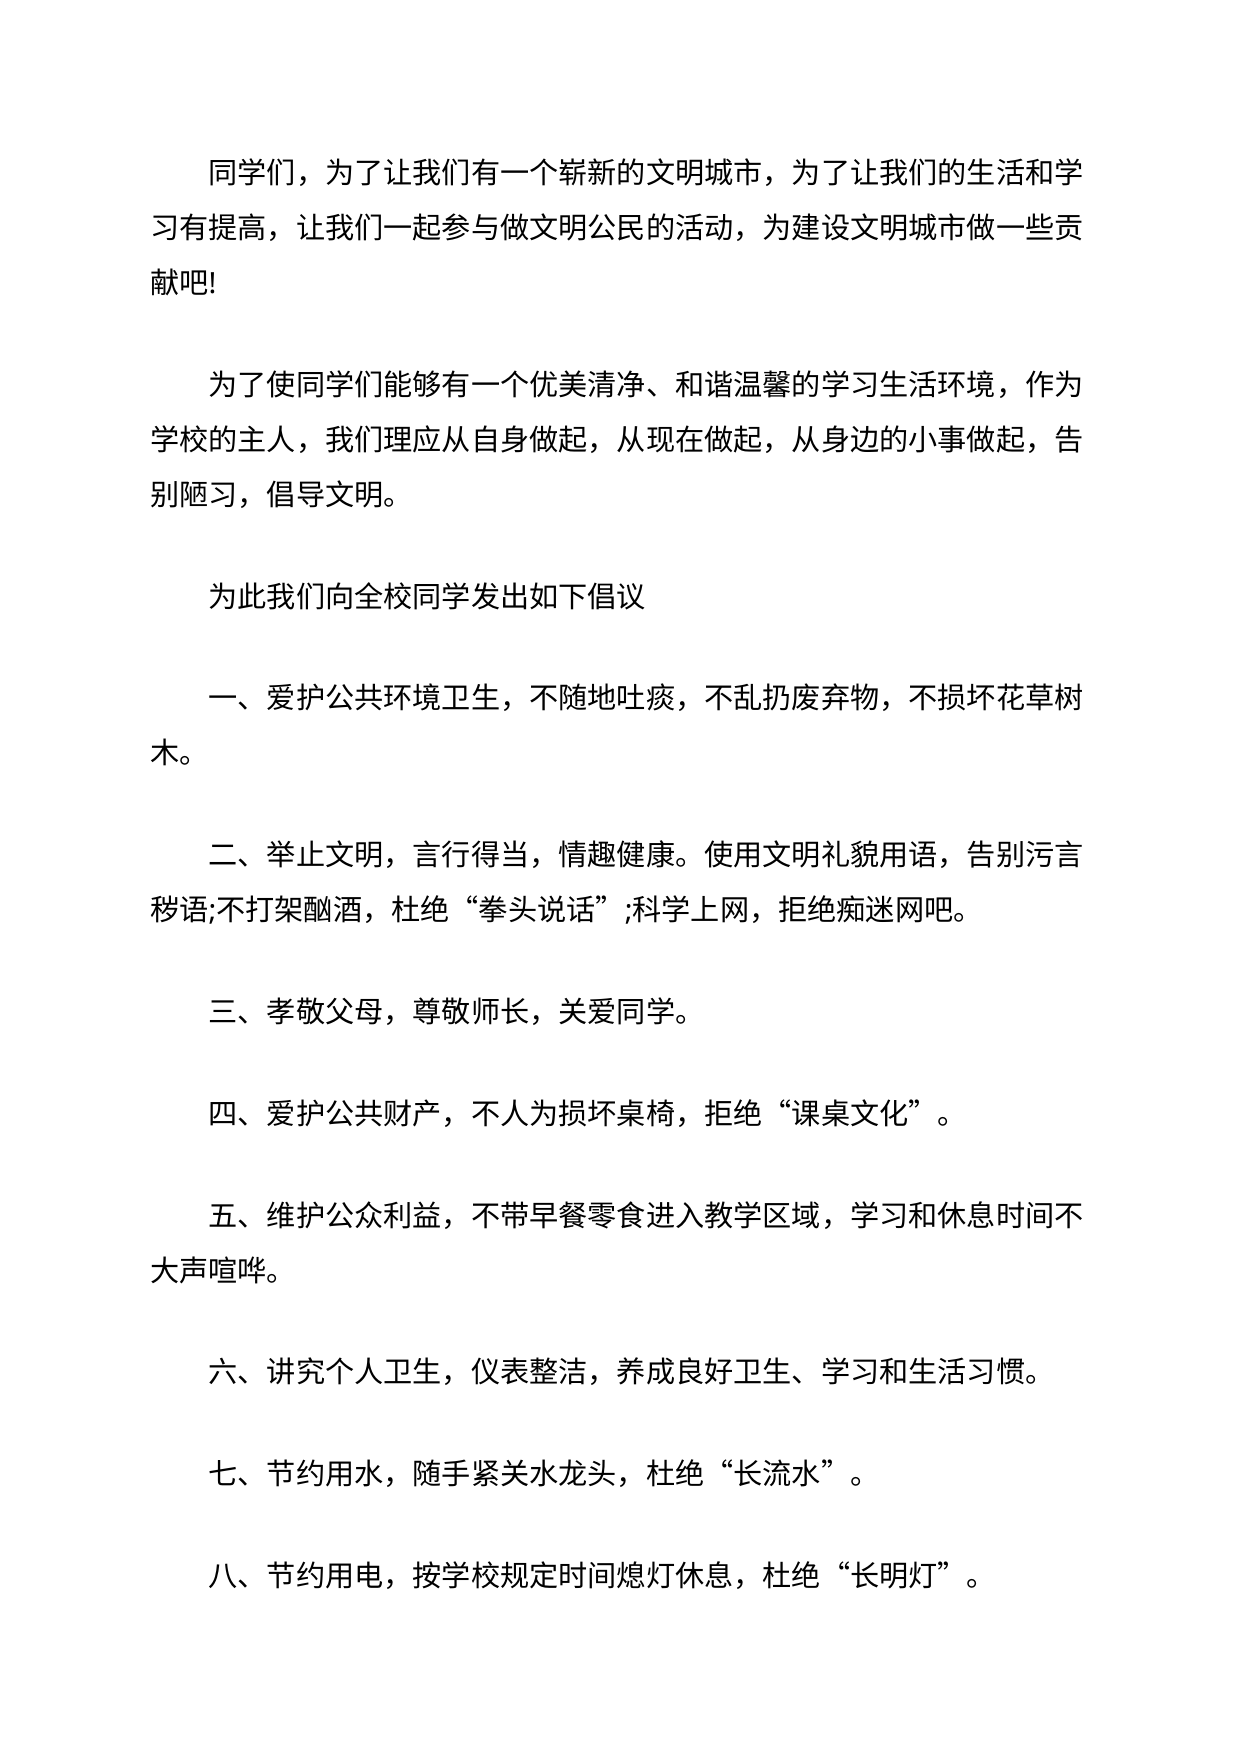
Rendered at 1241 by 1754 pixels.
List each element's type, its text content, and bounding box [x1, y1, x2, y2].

text 八、节约用电，按学校规定时间熄灯休息，杜绝“长明灯”。 [150, 1552, 1090, 1595]
text 为此我们向全校同学发出如下倡议 [150, 573, 1090, 616]
text 四、爱护公共财产，不人为损坏桌椅，拒绝“课桌文化”。 [150, 1090, 1090, 1133]
text 二、举止文明，言行得当，情趣健康。使用文明礼貌用语，告别污言秽语;不打架酗酒，杜绝“拳头说话”;科学上网，拒绝痴迷网吧。 [150, 832, 1090, 929]
text 七、节约用水，随手紧关水龙头，杜绝“长流水”。 [150, 1451, 1090, 1493]
text 五、维护公众利益，不带早餐零食进入教学区域，学习和休息时间不大声喧哗。 [150, 1192, 1090, 1289]
text 三、孝敬父母，尊敬师长，关爱同学。 [150, 989, 1090, 1031]
text 同学们，为了让我们有一个崭新的文明城市，为了让我们的生活和学习有提高，让我们一起参与做文明公民的活动，为建设文明城市做一些贡献吧! [150, 150, 1090, 302]
text 为了使同学们能够有一个优美清净、和谐温馨的学习生活环境，作为学校的主人，我们理应从自身做起，从现在做起，从身边的小事做起，告别陋习，倡导文明。 [150, 362, 1090, 514]
text 一、爱护公共环境卫生，不随地吐痰，不乱扔废弃物，不损坏花草树木。 [150, 675, 1090, 772]
text 六、讲究个人卫生，仪表整洁，养成良好卫生、学习和生活习惯。 [150, 1349, 1090, 1391]
